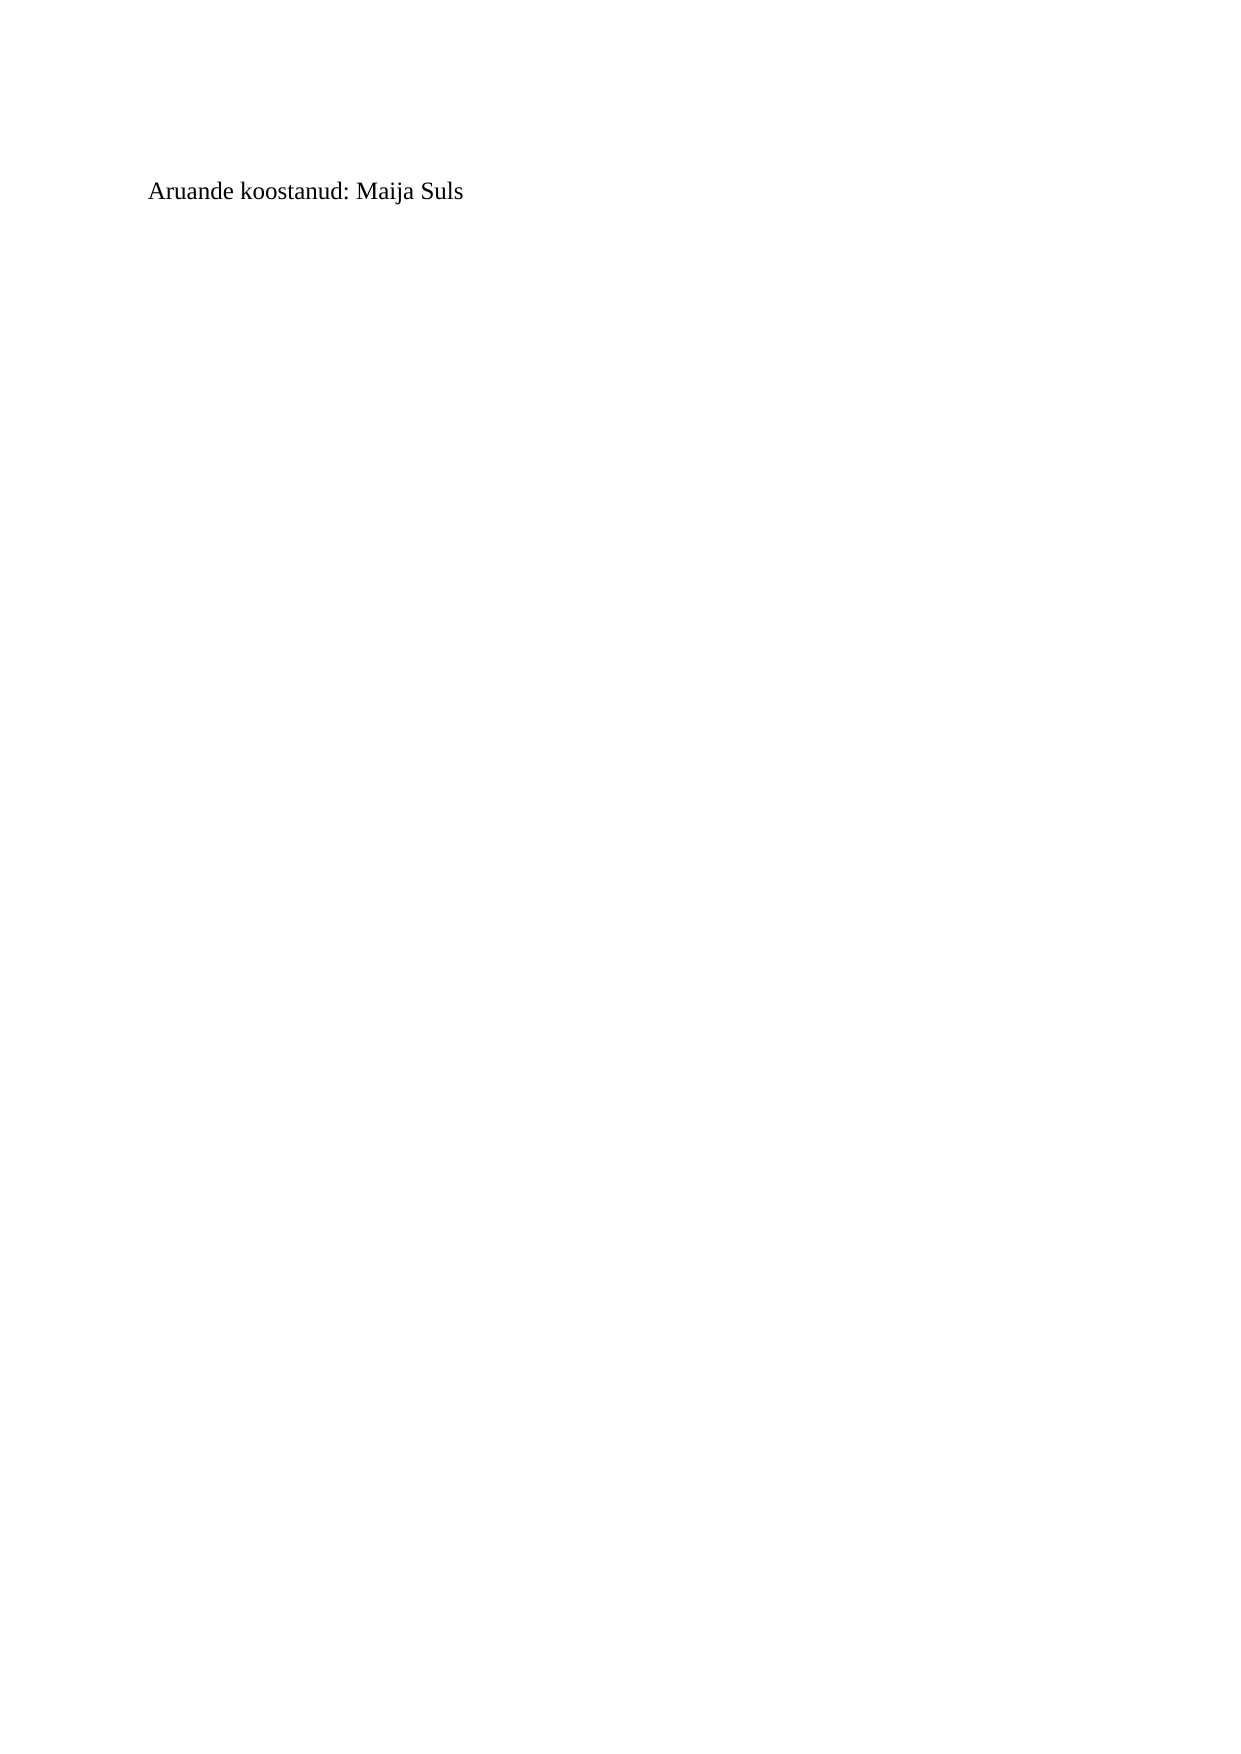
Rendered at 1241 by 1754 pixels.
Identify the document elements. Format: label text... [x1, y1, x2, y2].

text Aruande koostanud: Maija Suls [148, 176, 1093, 205]
